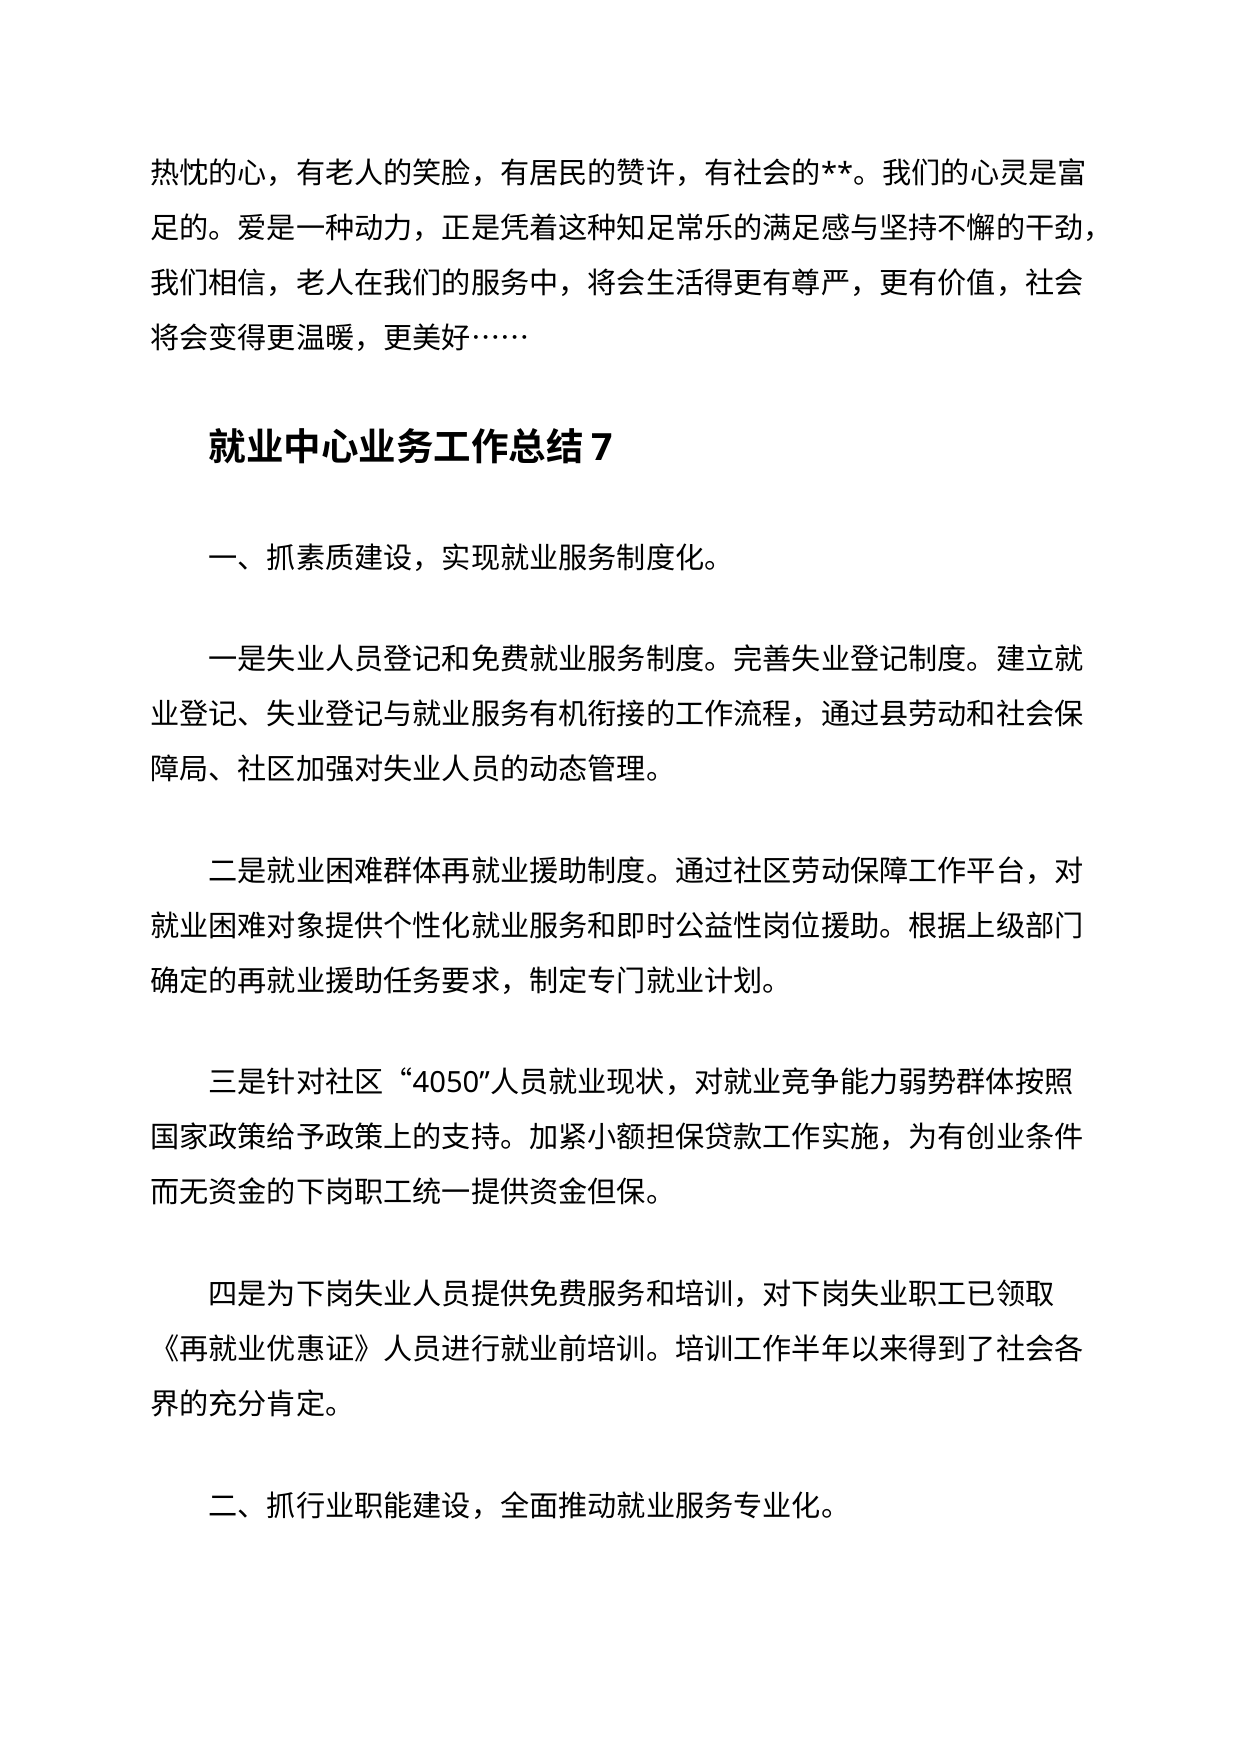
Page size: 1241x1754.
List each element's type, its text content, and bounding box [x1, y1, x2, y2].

text 一是失业人员登记和免费就业服务制度。完善失业登记制度。建立就业登记、失业登记与就业服务有机衔接的工作流程，通过县劳动和社会保障局、社区加强对失业人员的动态管理。 [150, 636, 1090, 788]
text 三是针对社区“4050”人员就业现状，对就业竞争能力弱势群体按照国家政策给予政策上的支持。加紧小额担保贷款工作实施，为有创业条件而无资金的下岗职工统一提供资金但保。 [150, 1059, 1090, 1211]
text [150, 150, 1090, 357]
text 二是就业困难群体再就业援助制度。通过社区劳动保障工作平台，对就业困难对象提供个性化就业服务和即时公益性岗位援助。根据上级部门确定的再就业援助任务要求，制定专门就业计划。 [150, 847, 1090, 999]
text 就业中心业务工作总结7 [150, 417, 1090, 471]
text 四是为下岗失业人员提供免费服务和培训，对下岗失业职工已领取《再就业优惠证》人员进行就业前培训。培训工作半年以来得到了社会各界的充分肯定。 [150, 1271, 1090, 1423]
text 一、抓素质建设，实现就业服务制度化。 [150, 534, 1090, 576]
text 二、抓行业职能建设，全面推动就业服务专业化。 [150, 1482, 1090, 1524]
